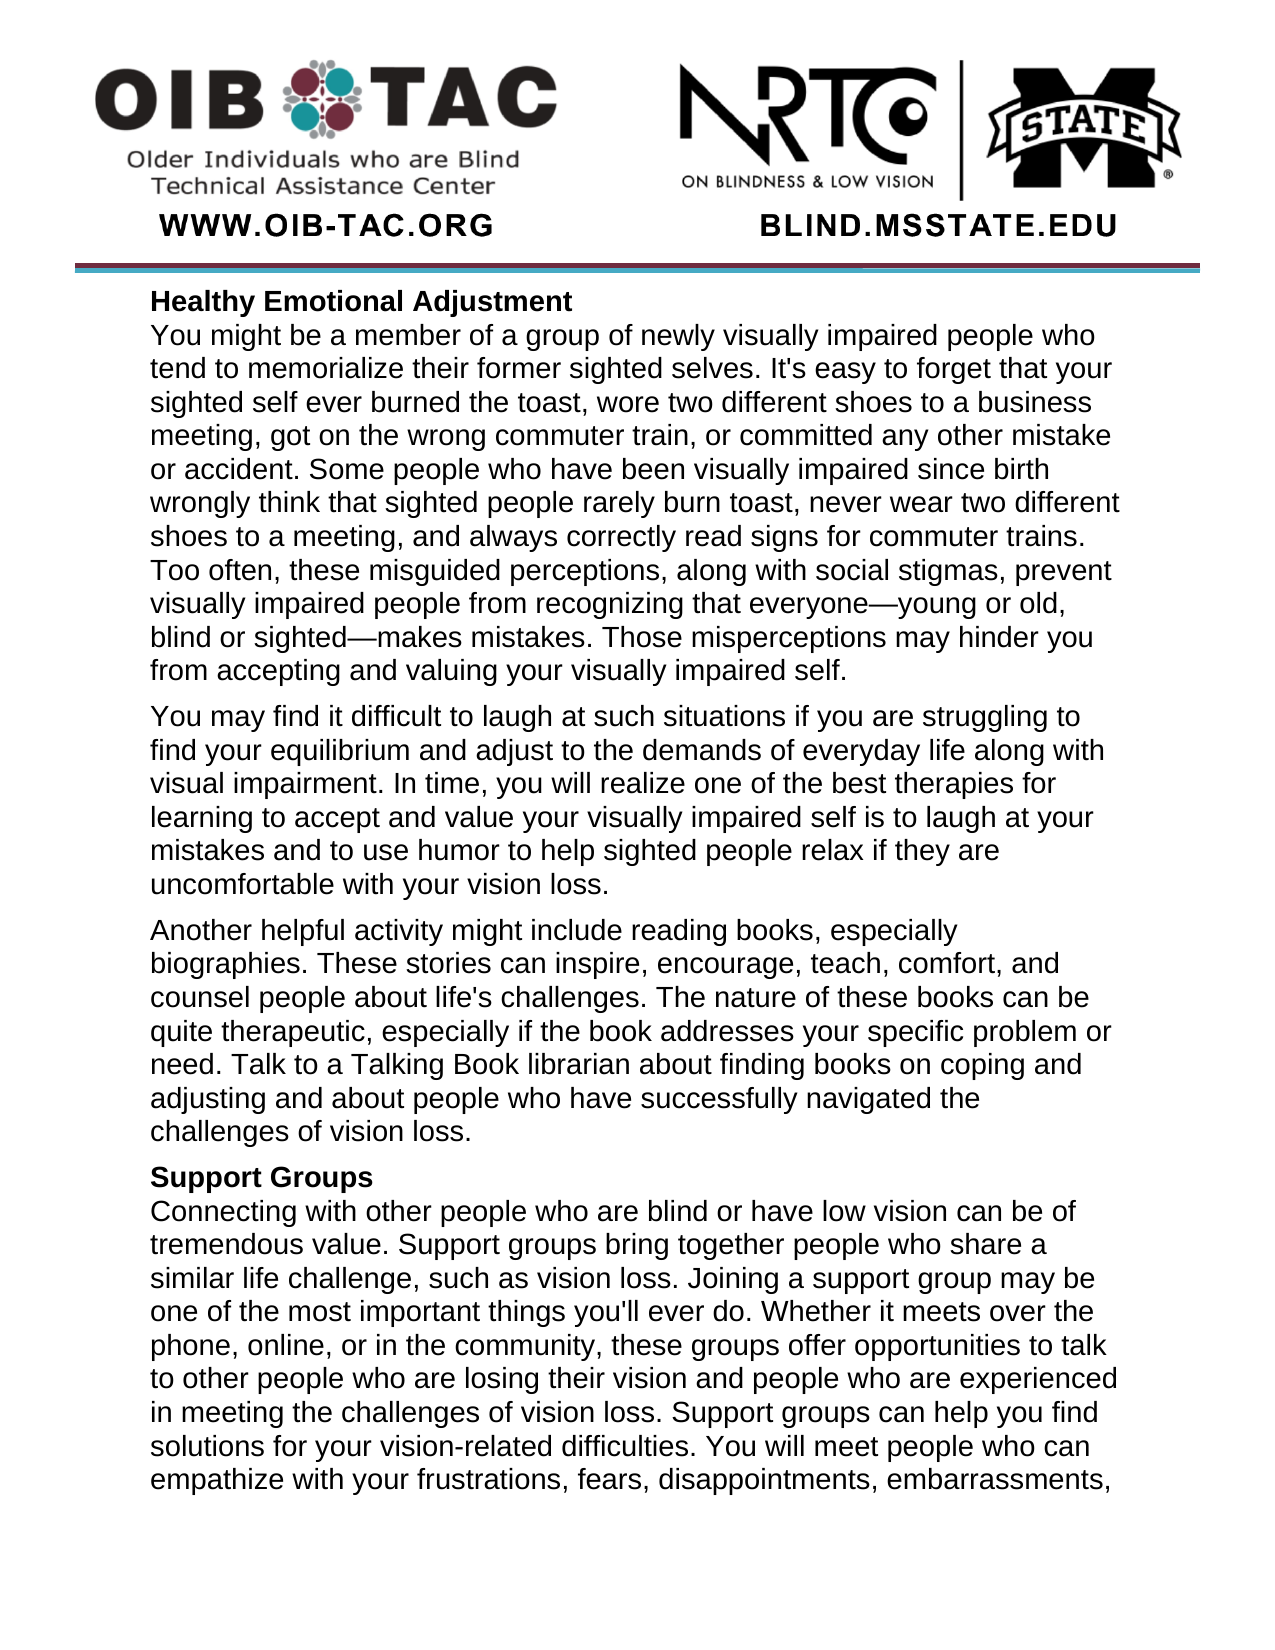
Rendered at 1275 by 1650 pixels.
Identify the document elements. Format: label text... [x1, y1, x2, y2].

text Another helpful activity might include reading books, especially biographies. These stories can inspire, encourage, teach, comfort, and counsel people about life's challenges. The nature of these books can be quite therapeutic, especially if the book addresses your specific problem or need. Talk to a Talking Book librarian about finding books on coping and adjusting and about people who have successfully navigated the challenges of vision loss. [150, 913, 1125, 1148]
subtitle Healthy Emotional Adjustment [150, 251, 1125, 318]
subtitle Support Groups [150, 1160, 1125, 1194]
text You may find it difficult to laugh at such situations if you are struggling to find your equilibrium and adjust to the demands of everyday life along with visual impairment. In time, you will realize one of the best therapies for learning to accept and value your visually impaired self is to laugh at your mistakes and to use humor to help sighted people relax if they are uncomfortable with your vision loss. [150, 699, 1125, 900]
text You might be a member of a group of newly visually impaired people who tend to memorialize their former sighted selves. It's easy to forget that your sighted self ever burned the toast, wore two different shoes to a business meeting, got on the wrong commuter train, or committed any other mistake or accident. Some people who have been visually impaired since birth wrongly think that sighted people rarely burn toast, never wear two different shoes to a meeting, and always correctly read signs for commuter trains. Too often, these misguided perceptions, along with social stigmas, prevent visually impaired people from recognizing that everyone—young or old, blind or sighted—makes mistakes. Those misperceptions may hinder you from accepting and valuing your visually impaired self. [150, 318, 1125, 687]
picture [61, 48, 1209, 251]
